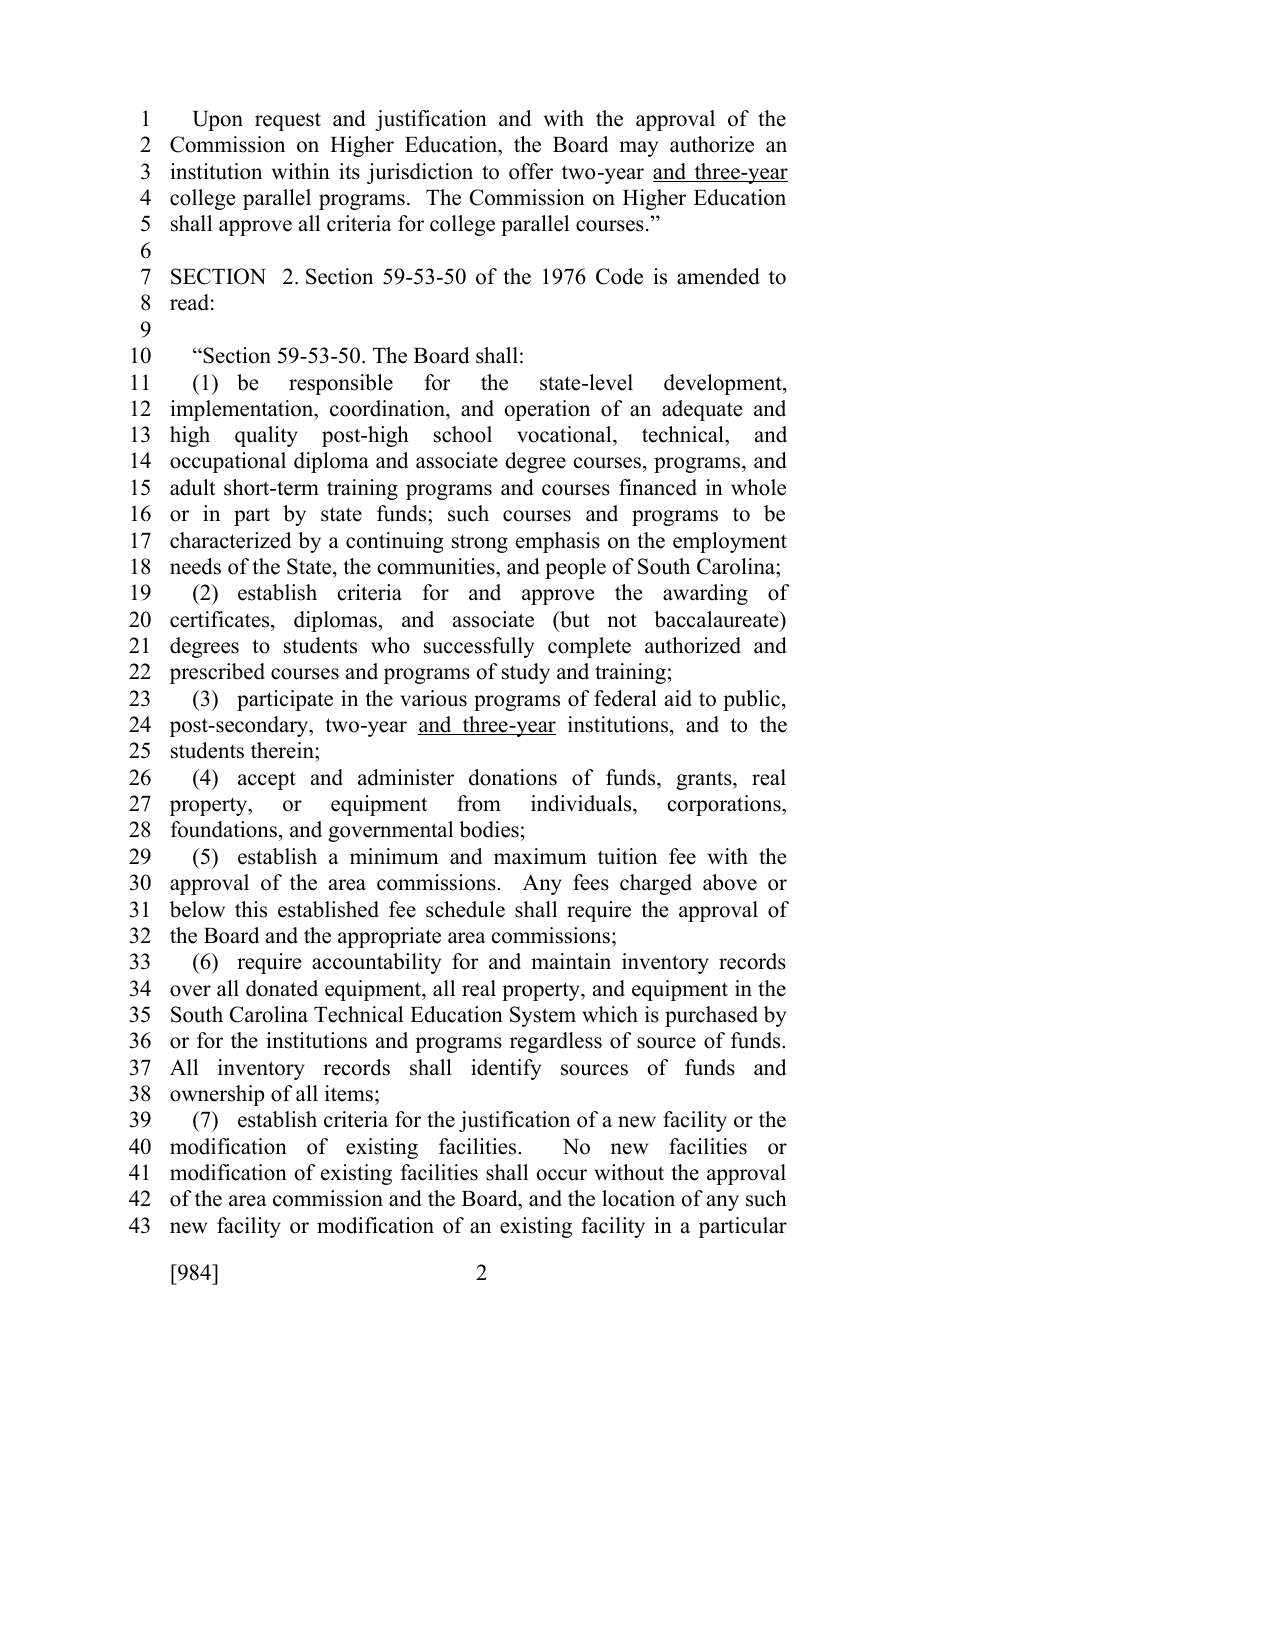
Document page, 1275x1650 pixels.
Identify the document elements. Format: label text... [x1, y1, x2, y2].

text (4) accept and administer donations of funds, grants, real property, or equipment from individuals, corporations, foundations, and governmental bodies; [169, 764, 787, 843]
text (6) require accountability for and maintain inventory records over all donated equipment, all real property, and equipment in the South Carolina Technical Education System which is purchased by or for the institutions and programs regardless of source of funds. All inventory records shall identify sources of funds and ownership of all items; [169, 948, 787, 1106]
text Upon request and justification and with the approval of the Commission on Higher Education, the Board may authorize an institution within its jurisdiction to offer two-year and three-year college parallel programs. The Commission on Higher Education shall approve all criteria for college parallel courses.” [169, 105, 787, 237]
text (2) establish criteria for and approve the awarding of certificates, diplomas, and associate (but not baccalaureate) degrees to students who successfully complete authorized and prescribed courses and programs of study and training; [169, 579, 787, 685]
text (5) establish a minimum and maximum tuition fee with the approval of the area commissions. Any fees charged above or below this established fee schedule shall require the approval of the Board and the appropriate area commissions; [169, 843, 787, 948]
text (3) participate in the various programs of federal aid to public, post-secondary, two-year and three-year institutions, and to the students therein; [169, 685, 787, 764]
text SECTION 2. Section 59-53-50 of the 1976 Code is amended to read: [169, 263, 787, 316]
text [169, 1106, 787, 1238]
text (1) be responsible for the state-level development, implementation, coordination, and operation of an adequate and high quality post-high school vocational, technical, and occupational diploma and associate degree courses, programs, and adult short-term training programs and courses financed in whole or in part by state funds; such courses and programs to be characterized by a continuing strong emphasis on the employment needs of the State, the communities, and people of South Carolina; [169, 368, 787, 579]
text “Section 59-53-50. The Board shall: [169, 342, 787, 368]
